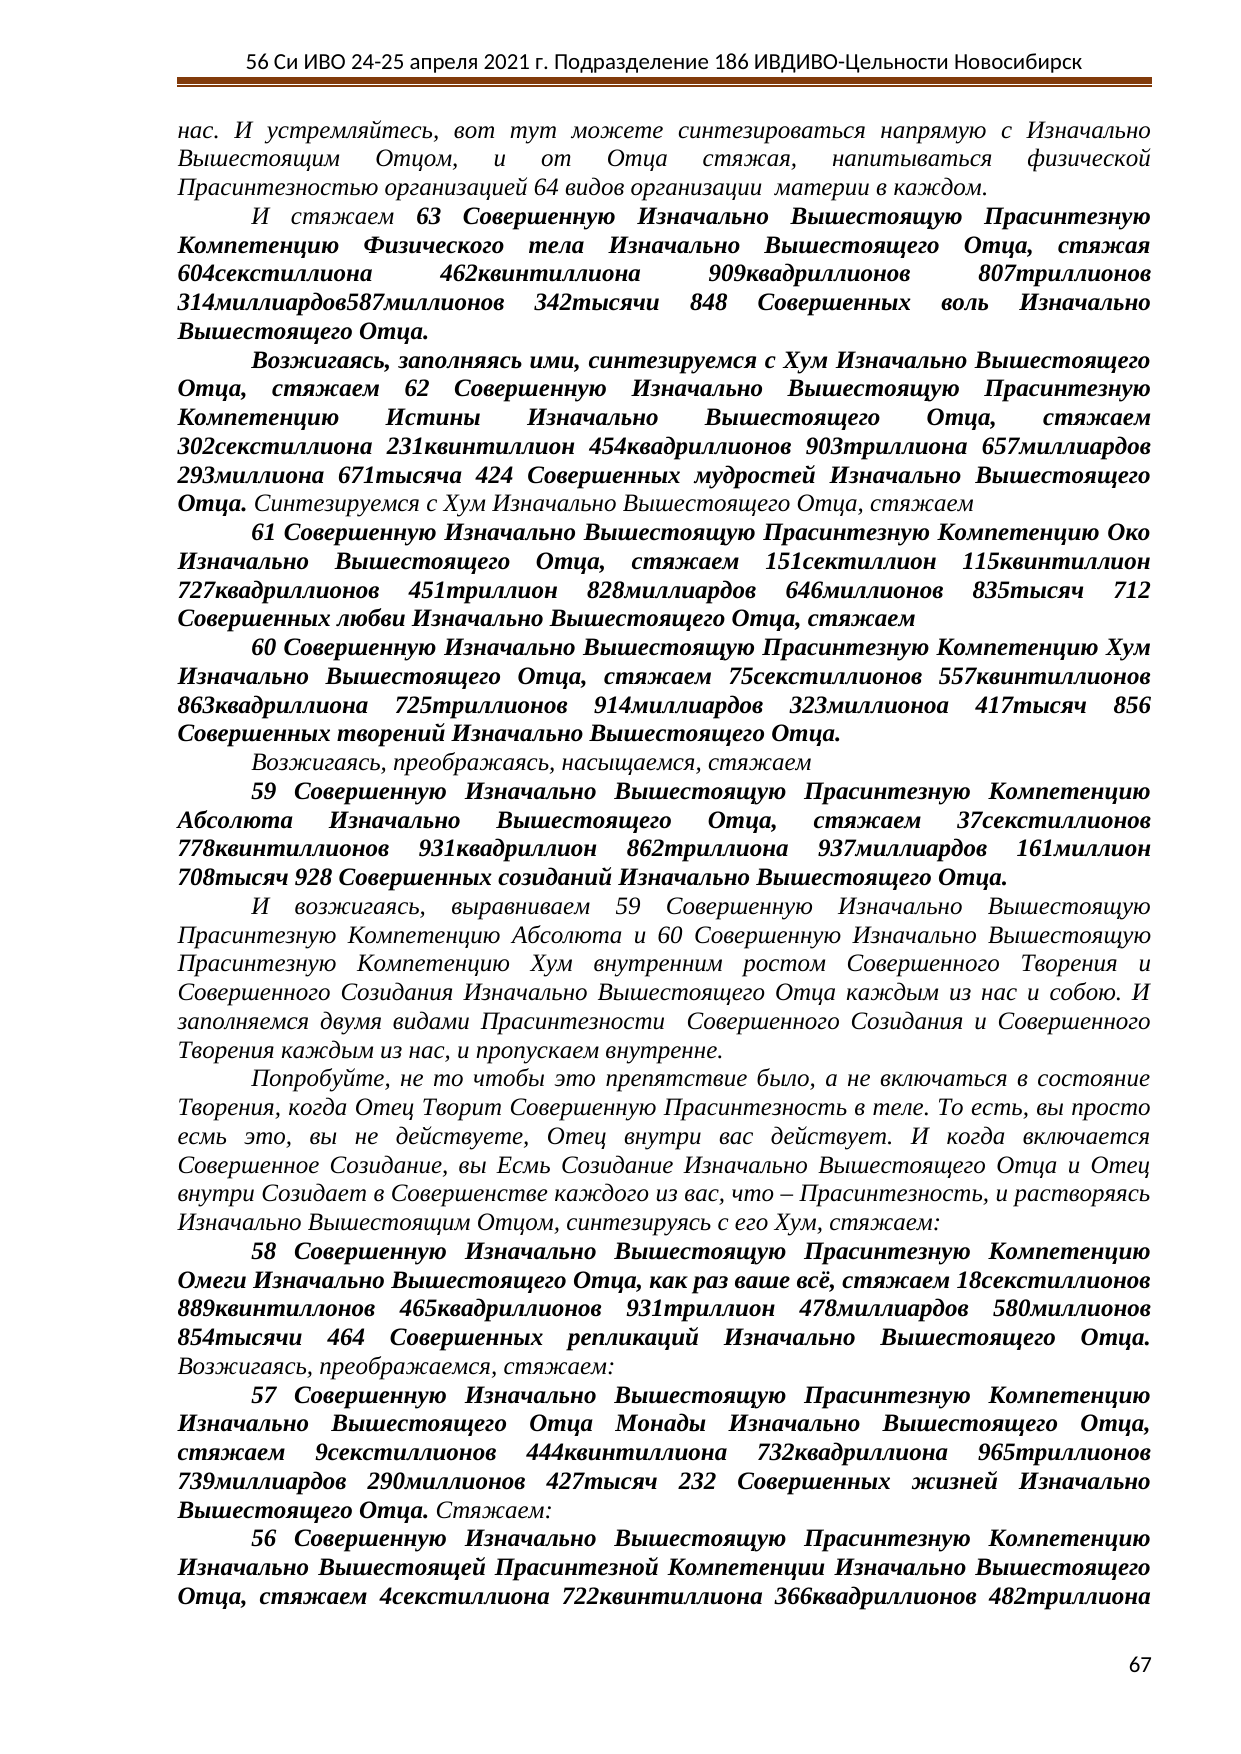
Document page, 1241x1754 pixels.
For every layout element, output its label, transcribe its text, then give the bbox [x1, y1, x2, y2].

text 61 Совершенную Изначально Вышестоящую Прасинтезную Компетенцию Око Изначально Вышестоящего Отца, стяжаем 151сектиллион 115квинтиллион 727квадриллионов 451триллион 828миллиардов 646миллионов 835тысяч 712 Совершенных любви Изначально Вышестоящего Отца, стяжаем [177, 517, 1152, 632]
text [177, 1523, 1152, 1610]
text 57 Совершенную Изначально Вышестоящую Прасинтезную Компетенцию Изначально Вышестоящего Отца Монады Изначально Вышестоящего Отца, стяжаем 9секстиллионов 444квинтиллиона 732квадриллиона 965триллионов 739миллиардов 290миллионов 427тысяч 232 Совершенных жизней Изначально Вышестоящего Отца. Стяжаем: [177, 1380, 1152, 1523]
text Попробуйте, не то чтобы это препятствие было, а не включаться в состояние Творения, когда Отец Творит Совершенную Прасинтезность в теле. То есть, вы просто есмь это, вы не действуете, Отец внутри вас действует. И когда включается Совершенное Созидание, вы Есмь Созидание Изначально Вышестоящего Отца и Отец внутри Созидает в Совершенстве каждого из вас, что – Прасинтезность, и растворяясь Изначально Вышестоящим Отцом, синтезируясь с его Хум, стяжаем: [177, 1063, 1152, 1236]
text 58 Совершенную Изначально Вышестоящую Прасинтезную Компетенцию Омеги Изначально Вышестоящего Отца, как раз ваше всё, стяжаем 18секстиллионов 889квинтиллонов 465квадриллионов 931триллион 478миллиардов 580миллионов 854тысячи 464 Совершенных репликаций Изначально Вышестоящего Отца. Возжигаясь, преображаемся, стяжаем: [177, 1236, 1152, 1380]
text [177, 115, 1152, 201]
text И возжигаясь, выравниваем 59 Совершенную Изначально Вышестоящую Прасинтезную Компетенцию Абсолюта и 60 Совершенную Изначально Вышестоящую Прасинтезную Компетенцию Хум внутренним ростом Совершенного Творения и Совершенного Созидания Изначально Вышестоящего Отца каждым из нас и собою. И заполняемся двумя видами Прасинтезности Совершенного Созидания и Совершенного Творения каждым из нас, и пропускаем внутренне. [177, 891, 1152, 1063]
text 59 Совершенную Изначально Вышестоящую Прасинтезную Компетенцию Абсолюта Изначально Вышестоящего Отца, стяжаем 37секстиллионов 778квинтиллионов 931квадриллион 862триллиона 937миллиардов 161миллион 708тысяч 928 Совершенных созиданий Изначально Вышестоящего Отца. [177, 776, 1152, 891]
text 60 Совершенную Изначально Вышестоящую Прасинтезную Компетенцию Хум Изначально Вышестоящего Отца, стяжаем 75секстиллионов 557квинтиллионов 863квадриллиона 725триллионов 914миллиардов 323миллионоа 417тысяч 856 Совершенных творений Изначально Вышестоящего Отца. [177, 632, 1152, 747]
text Возжигаясь, заполняясь ими, синтезируемся с Хум Изначально Вышестоящего Отца, стяжаем 62 Совершенную Изначально Вышестоящую Прасинтезную Компетенцию Истины Изначально Вышестоящего Отца, стяжаем 302секстиллиона 231квинтиллион 454квадриллионов 903триллиона 657миллиардов 293миллиона 671тысяча 424 Совершенных мудростей Изначально Вышестоящего Отца. Синтезируемся с Хум Изначально Вышестоящего Отца, стяжаем [177, 345, 1152, 517]
text И стяжаем 63 Совершенную Изначально Вышестоящую Прасинтезную Компетенцию Физического тела Изначально Вышестоящего Отца, стяжая 604секстиллиона 462квинтиллиона 909квадриллионов 807триллионов 314миллиардов587миллионов 342тысячи 848 Совершенных воль Изначально Вышестоящего Отца. [177, 201, 1152, 345]
text Возжигаясь, преображаясь, насыщаемся, стяжаем [177, 747, 1152, 776]
